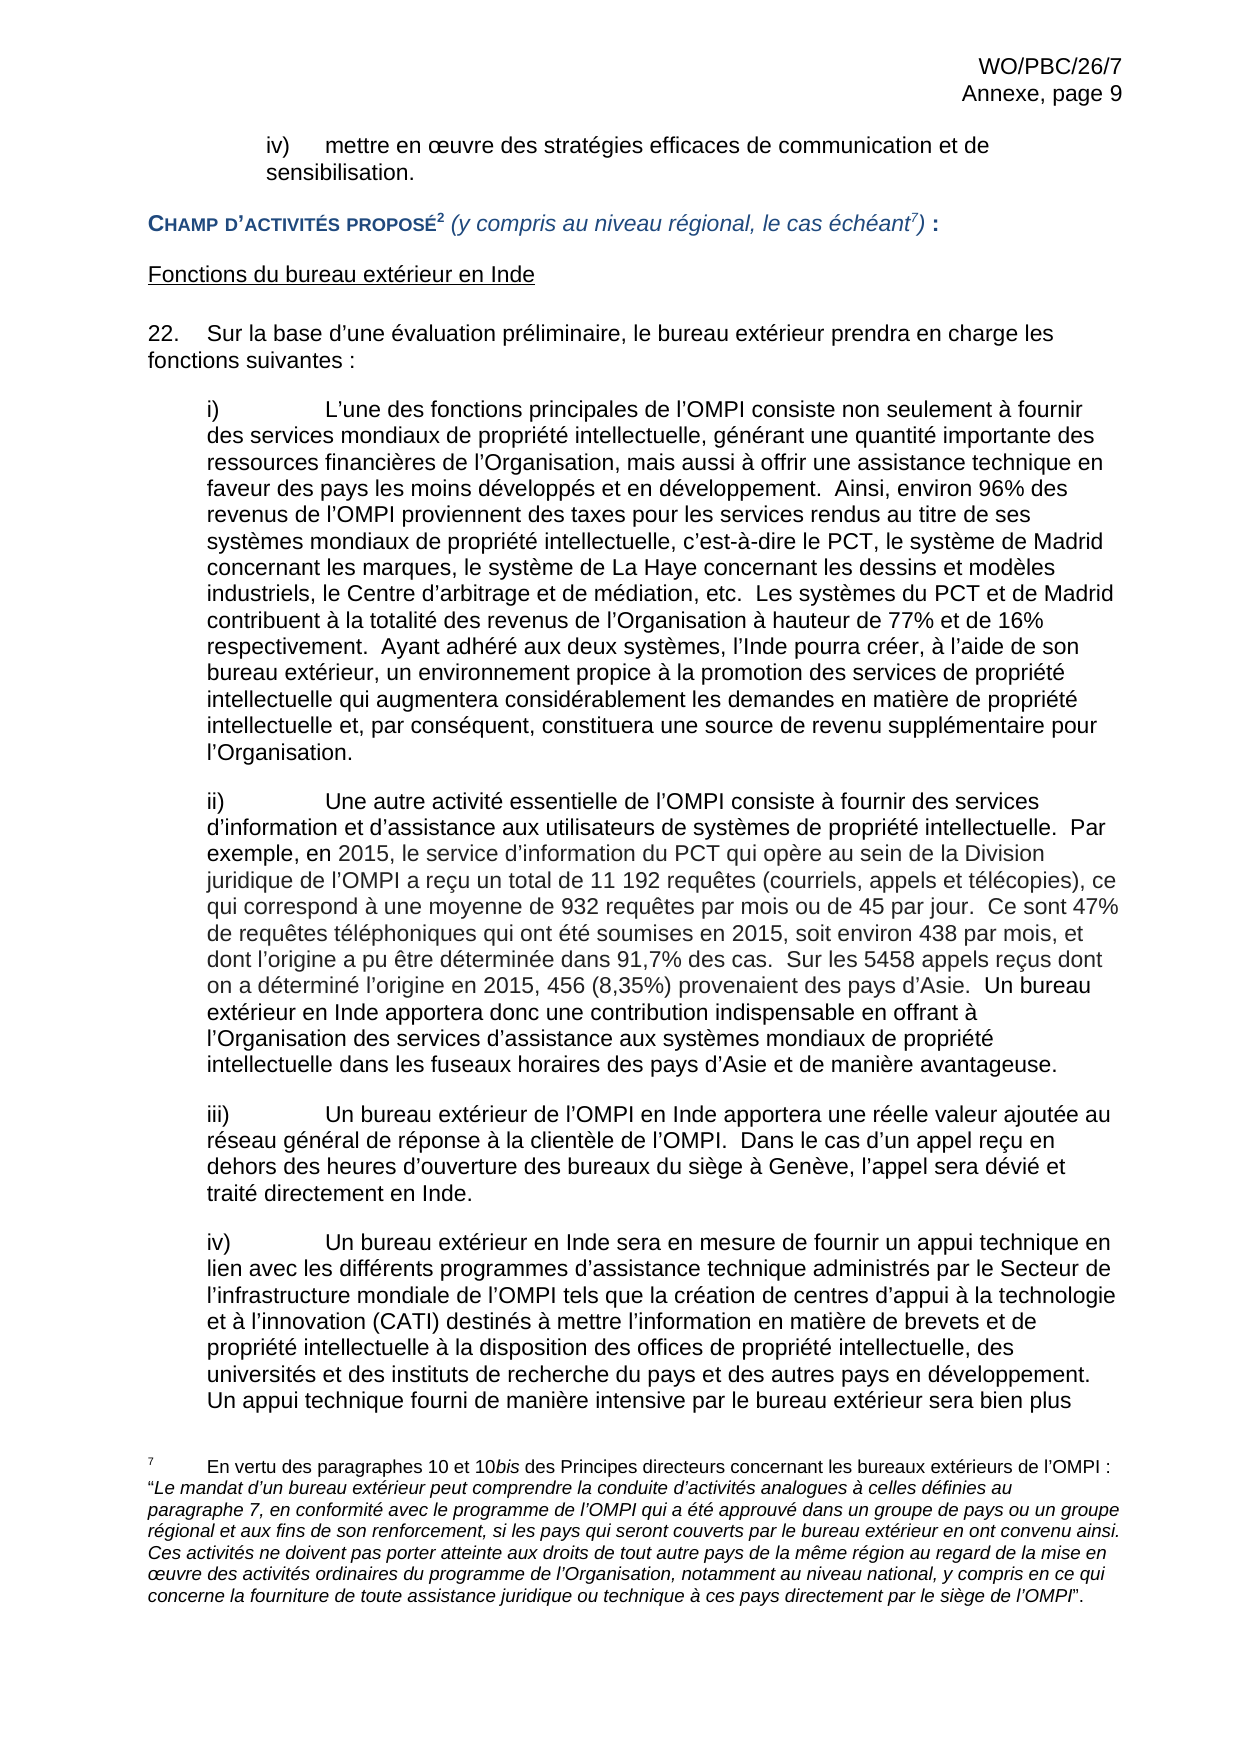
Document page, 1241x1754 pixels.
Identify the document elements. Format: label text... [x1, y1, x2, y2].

subtitle Fonctions du bureau extérieur en Inde [148, 261, 1122, 288]
subtitle Champ d’activités proposé2 (y compris au niveau régional, le cas échéant) : [148, 210, 1122, 236]
list Sur la base d’une évaluation préliminaire, le bureau extérieur prendra en charge les fonctions suivantes : [148, 320, 1122, 373]
list Un bureau extérieur de l’OMPI en Inde apportera une réelle valeur ajoutée au réseau général de réponse à la clientèle de l’OMPI. Dans le cas d’un appel reçu en dehors des heures d’ouverture des bureaux du siège à Genève, l’appel sera dévié et traité directement en Inde. [207, 1101, 1122, 1206]
list mettre en œuvre des stratégies efficaces de communication et de sensibilisation. [266, 132, 1122, 185]
list Une autre activité essentielle de l’OMPI consiste à fournir des services d’information et d’assistance aux utilisateurs de systèmes de propriété intellectuelle. Par exemple, en 2015, le service d’information du PCT qui opère au sein de la Division juridique de l’OMPI a reçu un total de 11 192 requêtes (courriels, appels et télécopies), ce qui correspond à une moyenne de 932 requêtes par mois ou de 45 par jour. Ce sont 47% de requêtes téléphoniques qui ont été soumises en 2015, soit environ 438 par mois, et dont l’origine a pu être déterminée dans 91,7% des cas. Sur les 5458 appels reçus dont on a déterminé l’origine en 2015, 456 (8,35%) provenaient des pays d’Asie. Un bureau extérieur en Inde apportera donc une contribution indispensable en offrant à l’Organisation des services d’assistance aux systèmes mondiaux de propriété intellectuelle dans les fuseaux horaires des pays d’Asie et de manière avantageuse. [207, 788, 1122, 1078]
list L’une des fonctions principales de l’OMPI consiste non seulement à fournir des services mondiaux de propriété intellectuelle, générant une quantité importante des ressources financières de l’Organisation, mais aussi à offrir une assistance technique en faveur des pays les moins développés et en développement. Ainsi, environ 96% des revenus de l’OMPI proviennent des taxes pour les services rendus au titre de ses systèmes mondiaux de propriété intellectuelle, c’est-à-dire le PCT, le système de Madrid concernant les marques, le système de La Haye concernant les dessins et modèles industriels, le Centre d’arbitrage et de médiation, etc. Les systèmes du PCT et de Madrid contribuent à la totalité des revenus de l’Organisation à hauteur de 77% et de 16% respectivement. Ayant adhéré aux deux systèmes, l’Inde pourra créer, à l’aide de son bureau extérieur, un environnement propice à la promotion des services de propriété intellectuelle qui augmentera considérablement les demandes en matière de propriété intellectuelle et, par conséquent, constituera une source de revenu supplémentaire pour l’Organisation. [207, 396, 1122, 765]
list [207, 1229, 1122, 1413]
